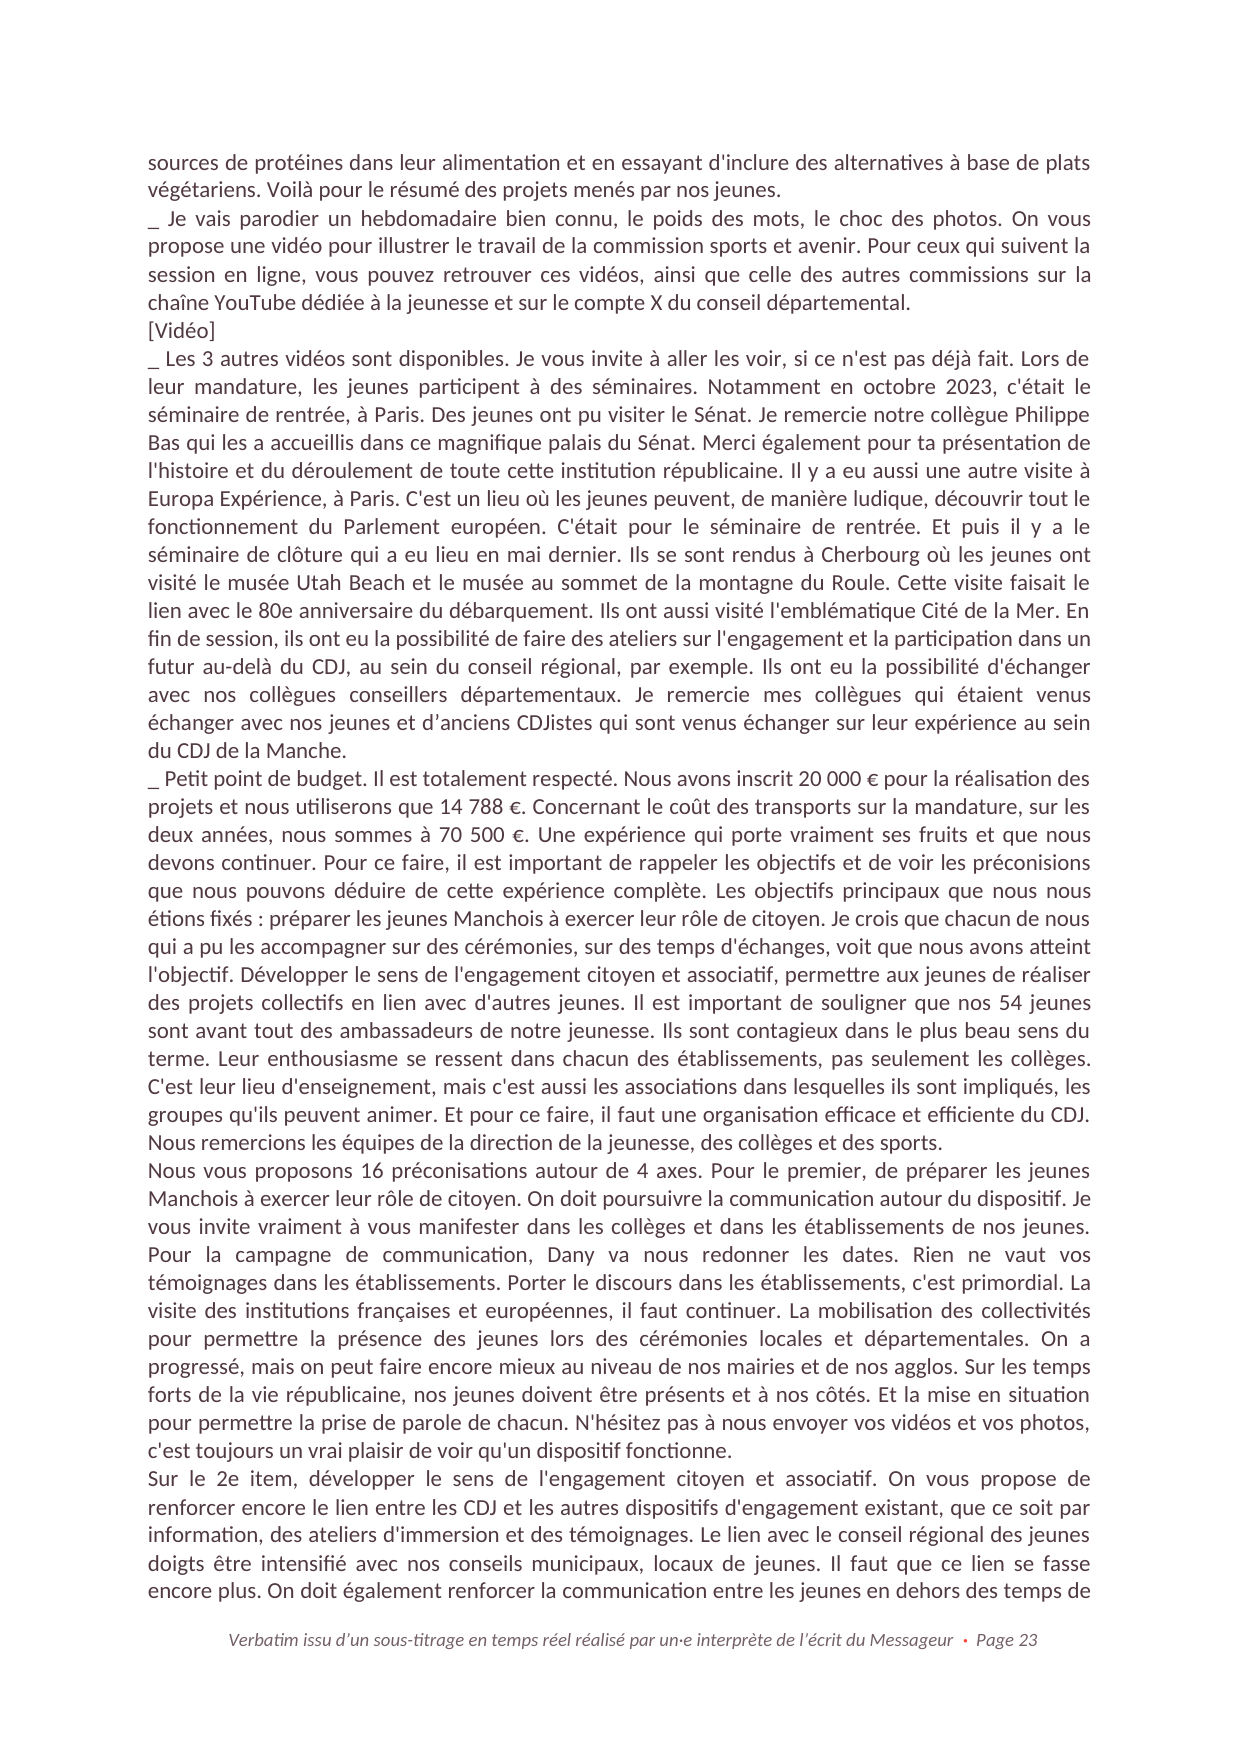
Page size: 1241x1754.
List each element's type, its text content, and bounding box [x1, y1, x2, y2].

text _ Les 3 autres vidéos sont disponibles. Je vous invite à aller les voir, si ce n'est pas déjà fait. Lors de leur mandature, les jeunes participent à des séminaires. Notamment en octobre 2023, c'était le séminaire de rentrée, à Paris. Des jeunes ont pu visiter le Sénat. Je remercie notre collègue Philippe Bas qui les a accueillis dans ce magnifique palais du Sénat. Merci également pour ta présentation de l'histoire et du déroulement de toute cette institution républicaine. Il y a eu aussi une autre visite à Europa Expérience, à Paris. C'est un lieu où les jeunes peuvent, de manière ludique, découvrir tout le fonctionnement du Parlement européen. C'était pour le séminaire de rentrée. Et puis il y a le séminaire de clôture qui a eu lieu en mai dernier. Ils se sont rendus à Cherbourg où les jeunes ont visité le musée Utah Beach et le musée au sommet de la montagne du Roule. Cette visite faisait le lien avec le 80e anniversaire du débarquement. Ils ont aussi visité l'emblématique Cité de la Mer. En fin de session, ils ont eu la possibilité de faire des ateliers sur l'engagement et la participation dans un futur au-delà du CDJ, au sein du conseil régional, par exemple. Ils ont eu la possibilité d'échanger avec nos collègues conseillers départementaux. Je remercie mes collègues qui étaient venus échanger avec nos jeunes et d’anciens CDJistes qui sont venus échanger sur leur expérience au sein du CDJ de la Manche. [148, 344, 1093, 764]
text _ Je vais parodier un hebdomadaire bien connu, le poids des mots, le choc des photos. On vous propose une vidéo pour illustrer le travail de la commission sports et avenir. Pour ceux qui suivent la session en ligne, vous pouvez retrouver ces vidéos, ainsi que celle des autres commissions sur la chaîne YouTube dédiée à la jeunesse et sur le compte X du conseil départemental. [148, 204, 1093, 316]
text [Vidéo] [148, 316, 1093, 344]
text Nous vous proposons 16 préconisations autour de 4 axes. Pour le premier, de préparer les jeunes Manchois à exercer leur rôle de citoyen. On doit poursuivre la communication autour du dispositif. Je vous invite vraiment à vous manifester dans les collèges et dans les établissements de nos jeunes. Pour la campagne de communication, Dany va nous redonner les dates. Rien ne vaut vos témoignages dans les établissements. Porter le discours dans les établissements, c'est primordial. La visite des institutions françaises et européennes, il faut continuer. La mobilisation des collectivités pour permettre la présence des jeunes lors des cérémonies locales et départementales. On a progressé, mais on peut faire encore mieux au niveau de nos mairies et de nos agglos. Sur les temps forts de la vie républicaine, nos jeunes doivent être présents et à nos côtés. Et la mise en situation pour permettre la prise de parole de chacun. N'hésitez pas à nous envoyer vos vidéos et vos photos, c'est toujours un vrai plaisir de voir qu'un dispositif fonctionne. [148, 1156, 1093, 1464]
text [148, 148, 1093, 204]
text _ Petit point de budget. Il est totalement respecté. Nous avons inscrit 20 000 € pour la réalisation des projets et nous utiliserons que 14 788 €. Concernant le coût des transports sur la mandature, sur les deux années, nous sommes à 70 500 €. Une expérience qui porte vraiment ses fruits et que nous devons continuer. Pour ce faire, il est important de rappeler les objectifs et de voir les préconisions que nous pouvons déduire de cette expérience complète. Les objectifs principaux que nous nous étions fixés : préparer les jeunes Manchois à exercer leur rôle de citoyen. Je crois que chacun de nous qui a pu les accompagner sur des cérémonies, sur des temps d'échanges, voit que nous avons atteint l'objectif. Développer le sens de l'engagement citoyen et associatif, permettre aux jeunes de réaliser des projets collectifs en lien avec d'autres jeunes. Il est important de souligner que nos 54 jeunes sont avant tout des ambassadeurs de notre jeunesse. Ils sont contagieux dans le plus beau sens du terme. Leur enthousiasme se ressent dans chacun des établissements, pas seulement les collèges. C'est leur lieu d'enseignement, mais c'est aussi les associations dans lesquelles ils sont impliqués, les groupes qu'ils peuvent animer. Et pour ce faire, il faut une organisation efficace et efficiente du CDJ. Nous remercions les équipes de la direction de la jeunesse, des collèges et des sports. [148, 764, 1093, 1156]
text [148, 1464, 1093, 1605]
